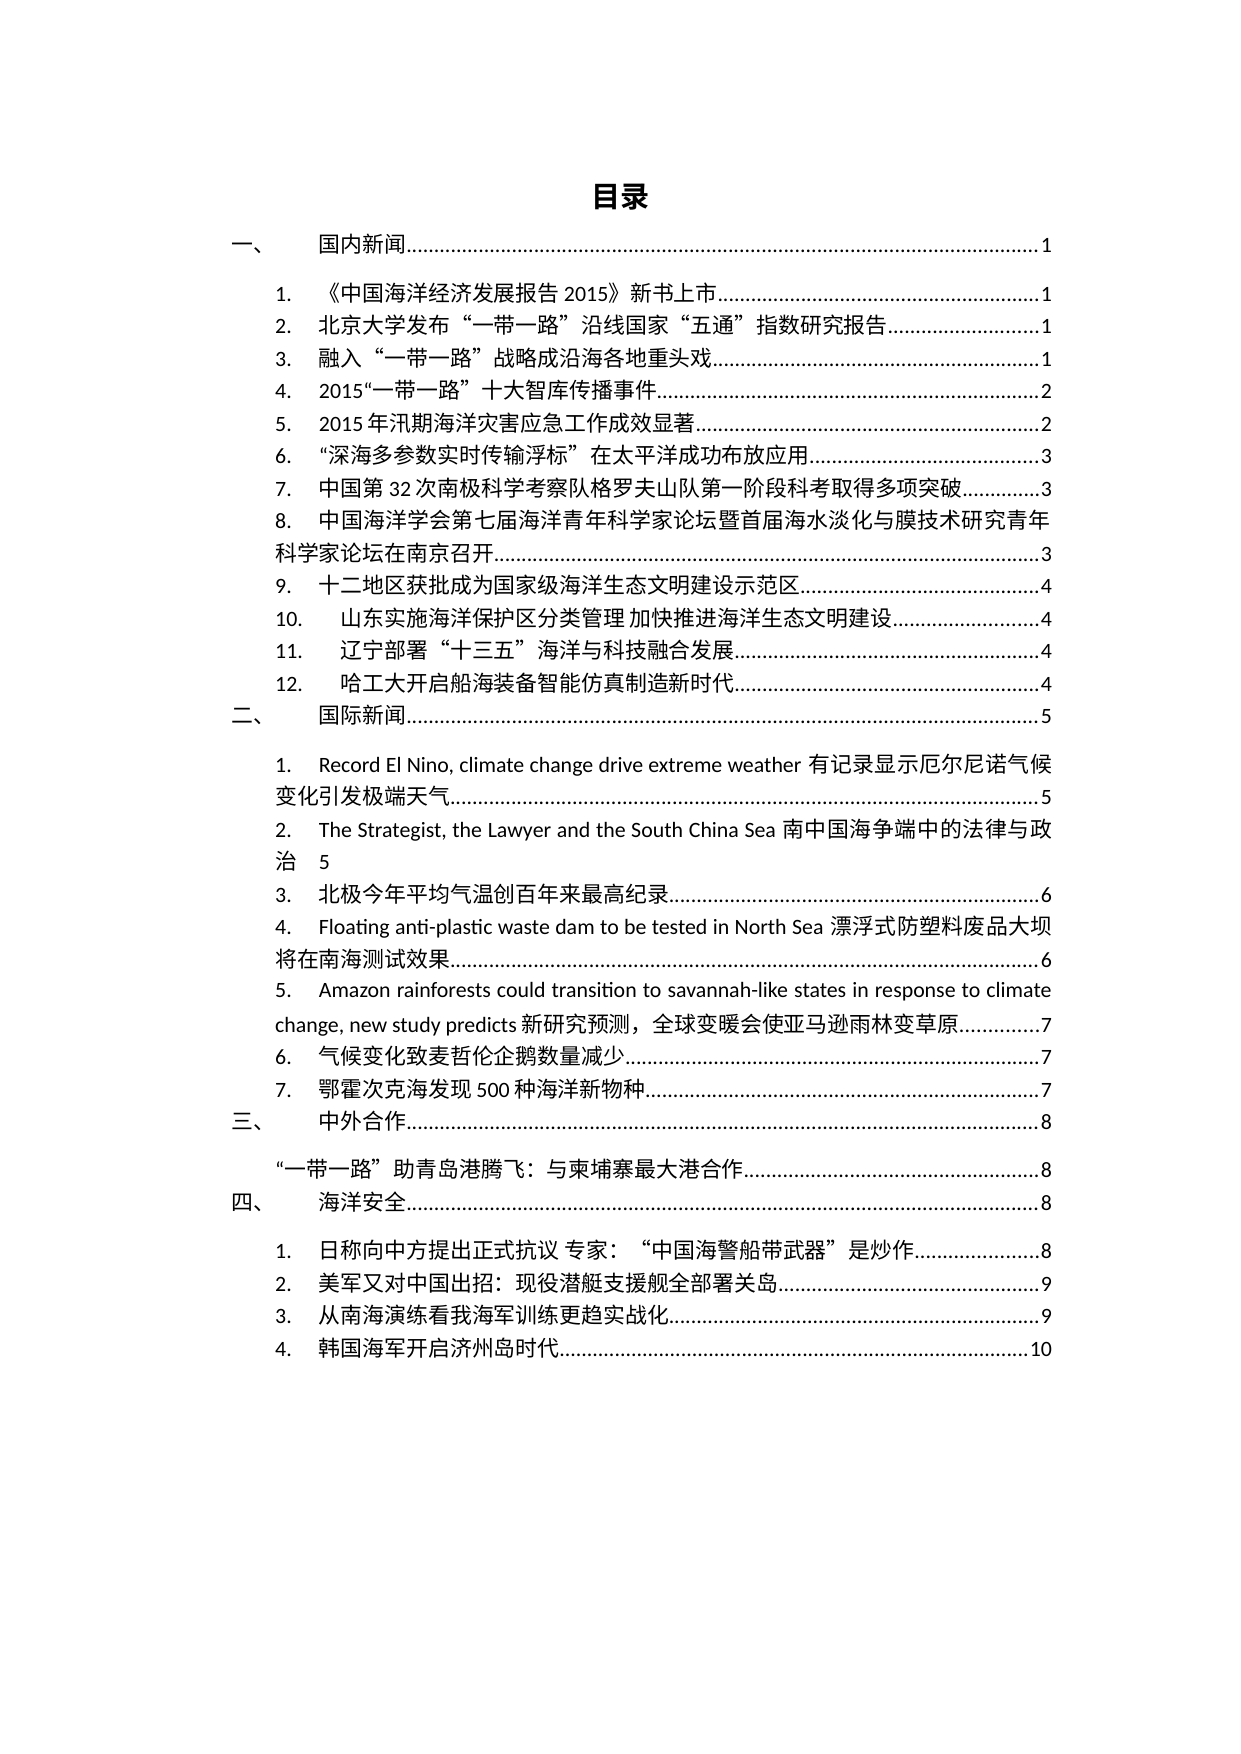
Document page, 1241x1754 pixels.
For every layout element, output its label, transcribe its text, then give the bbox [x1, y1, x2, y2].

text 11. 辽宁部署“十三五”海洋与科技融合发展 4 [275, 633, 1053, 665]
text 2. The Strategist, the Lawyer and the South China Sea南中国海争端中的法律与政治 5 [275, 811, 1053, 876]
text “一带一路”助青岛港腾飞：与柬埔寨最大港合作 8 [275, 1152, 1053, 1184]
text 5. 2015年汛期海洋灾害应急工作成效显著 2 [275, 405, 1053, 438]
text 3. 融入“一带一路”战略成沿海各地重头戏 1 [275, 340, 1053, 373]
text 1. 日称向中方提出正式抗议 专家：“中国海警船带武器”是炒作 8 [275, 1233, 1053, 1265]
text 4. 韩国海军开启济州岛时代 10 [275, 1330, 1053, 1363]
text 5. Amazon rainforests could transition to savannah-like states in response to climate change, new study predicts新研究预测，全球变暖会使亚马逊雨林变草原 7 [275, 974, 1053, 1039]
text 2. 美军又对中国出招：现役潜艇支援舰全部署关岛 9 [275, 1265, 1053, 1298]
text 3. 北极今年平均气温创百年来最高纪录 6 [275, 876, 1053, 909]
text 6. “深海多参数实时传输浮标”在太平洋成功布放应用 3 [275, 438, 1053, 470]
text 4. 2015“一带一路”十大智库传播事件 2 [275, 373, 1053, 405]
text 7. 中国第32次南极科学考察队格罗夫山队第一阶段科考取得多项突破 3 [275, 470, 1053, 503]
text 7. 鄂霍次克海发现500种海洋新物种 7 [275, 1071, 1053, 1104]
text 3. 从南海演练看我海军训练更趋实战化 9 [275, 1298, 1053, 1330]
text 10. 山东实施海洋保护区分类管理 加快推进海洋生态文明建设 4 [275, 600, 1053, 633]
text 12. 哈工大开启船海装备智能仿真制造新时代 4 [275, 665, 1053, 698]
text 三、 中外合作 8 [231, 1104, 1053, 1136]
text 6. 气候变化致麦哲伦企鹅数量减少 7 [275, 1039, 1053, 1071]
text 9. 十二地区获批成为国家级海洋生态文明建设示范区 4 [275, 568, 1053, 600]
text 四、 海洋安全 8 [231, 1184, 1053, 1217]
text 1. Record El Nino, climate change drive extreme weather 有记录显示厄尔尼诺气候变化引发极端天气 5 [275, 746, 1053, 811]
text 一、 国内新闻 1 [231, 227, 1053, 259]
text 2. 北京大学发布“一带一路”沿线国家“五通”指数研究报告 1 [275, 308, 1053, 340]
text 二、 国际新闻 5 [231, 698, 1053, 730]
text 目录 [187, 162, 1053, 227]
text 4. Floating anti-plastic waste dam to be tested in North Sea 漂浮式防塑料废品大坝将在南海测试效果 6 [275, 909, 1053, 974]
text 1. 《中国海洋经济发展报告2015》新书上市 1 [275, 275, 1053, 308]
text 8. 中国海洋学会第七届海洋青年科学家论坛暨首届海水淡化与膜技术研究青年科学家论坛在南京召开 3 [275, 503, 1053, 568]
